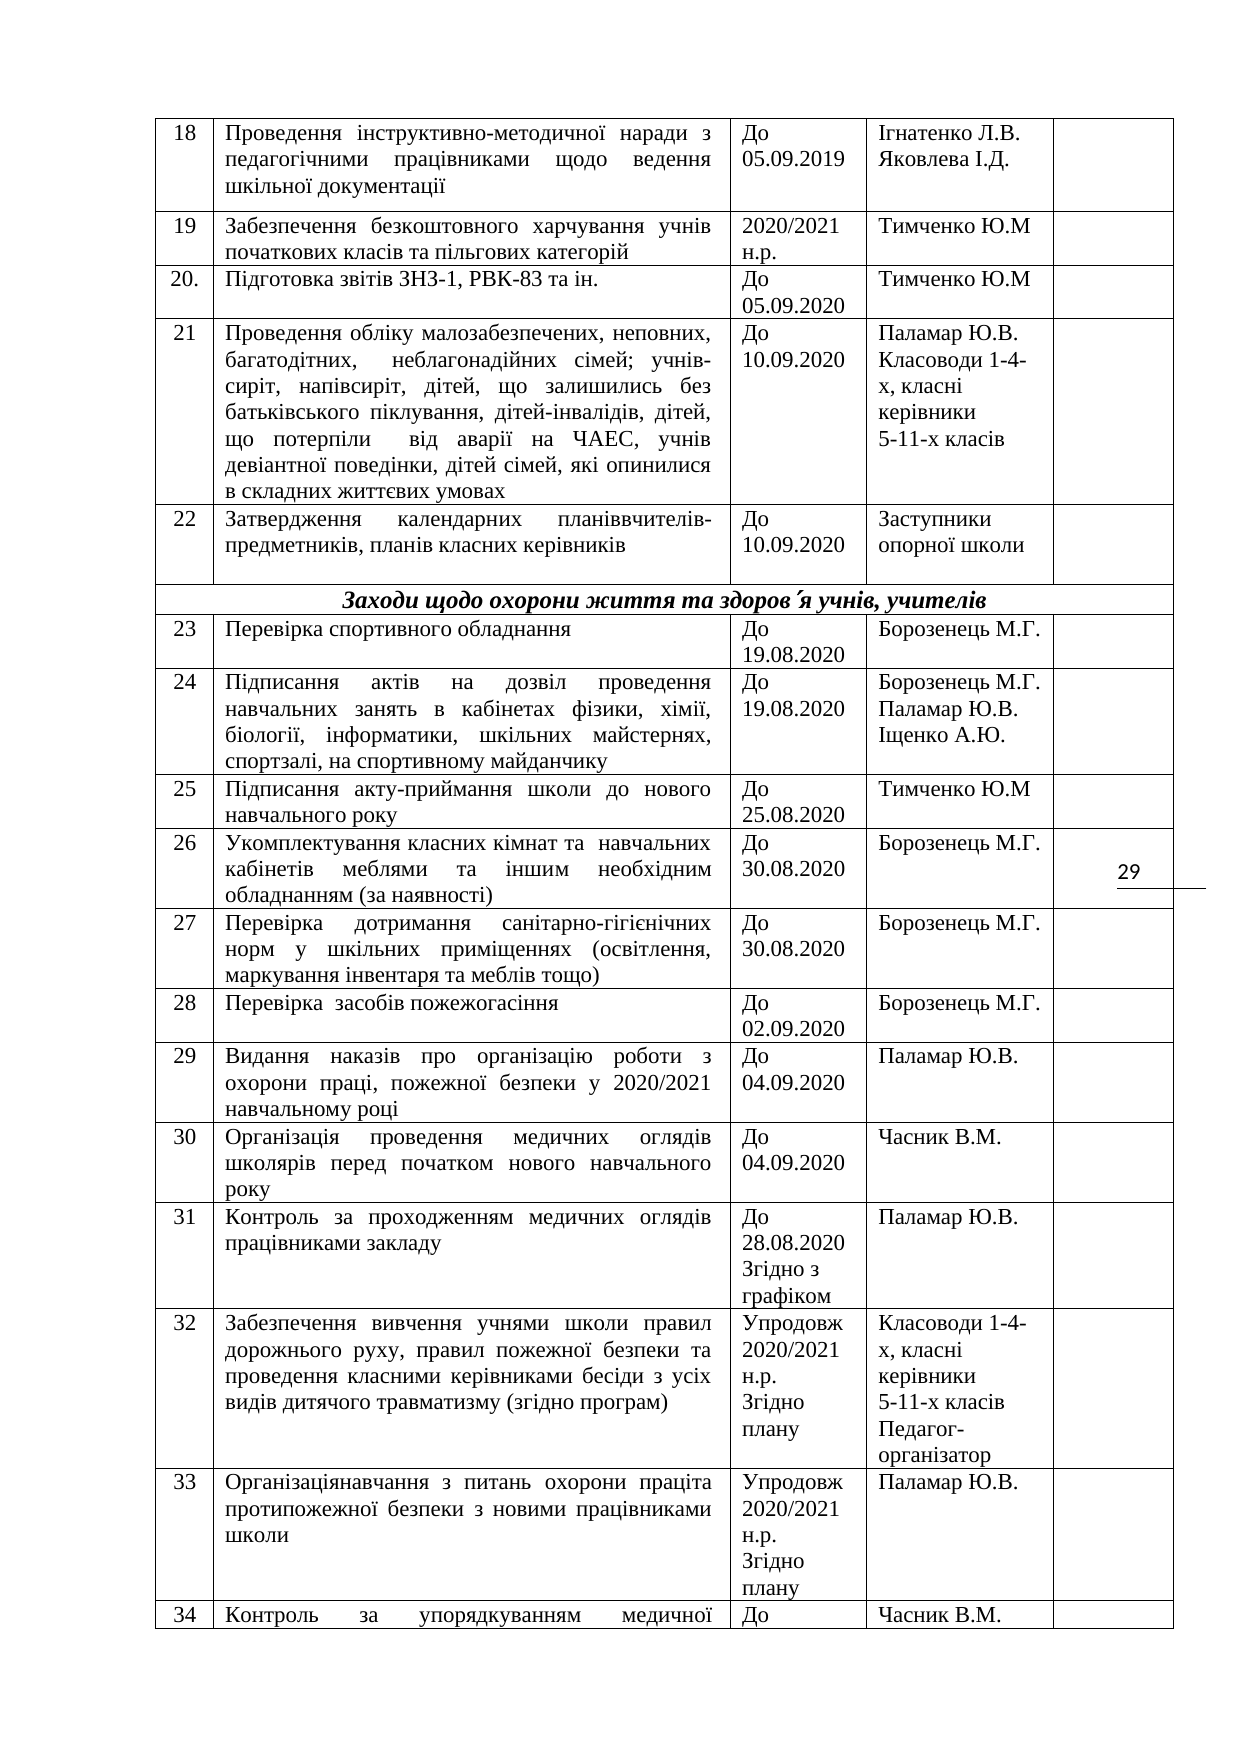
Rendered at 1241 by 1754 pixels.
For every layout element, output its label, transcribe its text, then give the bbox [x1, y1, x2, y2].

table_cell Паламар Ю.В. [867, 1469, 1053, 1600]
table_cell Перевірка засобів пожежогасіння [214, 989, 730, 1042]
table_cell [1054, 989, 1173, 1042]
table_cell 31 [156, 1203, 213, 1308]
table_cell [1054, 1123, 1173, 1202]
table_cell До 05.09.2020 [731, 266, 866, 318]
table_cell Укомплектування класних кімнат та навчальних кабінетів меблями та іншим необхідним обладнанням (за наявності) [214, 829, 730, 908]
table_cell До 28.08.2020 Згідно з графіком [731, 1203, 866, 1308]
table_cell Підписання актів на дозвіл проведення навчальних занять в кабінетах фізики, хімії, біології, інформатики, шкільних майстернях, спортзалі, на спортивному майданчику [214, 669, 730, 774]
table_cell [1054, 1309, 1173, 1467]
table_cell Борозенець М.Г. [867, 615, 1053, 667]
table_cell До 02.09.2020 [731, 1601, 866, 1628]
table_cell До 04.09.2020 [731, 1043, 866, 1122]
table_cell 21 [156, 319, 213, 504]
table_cell [1054, 1203, 1173, 1308]
table_cell Тимченко Ю.М [867, 775, 1053, 828]
table_cell Паламар Ю.В. [867, 1043, 1053, 1122]
table_cell 24 [156, 669, 213, 774]
table_cell Борозенець М.Г. [867, 829, 1053, 908]
table_cell Класоводи 1-4-х, класні керівники 5-11-х класів Педагог-організатор [867, 1309, 1053, 1467]
table_cell Тимченко Ю.М [867, 266, 1053, 318]
table_cell До 05.09.2019 [731, 119, 866, 211]
table_cell [1054, 829, 1173, 908]
table_cell Борозенець М.Г. [867, 909, 1053, 988]
table_cell Паламар Ю.В. Класоводи 1-4-х, класні керівники 5-11-х класів [867, 319, 1053, 504]
table_cell Перевірка спортивного обладнання [214, 615, 730, 667]
table_cell До 25.08.2020 [731, 775, 866, 828]
table_cell До 04.09.2020 [731, 1123, 866, 1202]
table_cell 2020/2021 н.р. [731, 212, 866, 264]
table_cell Ігнатенко Л.В. Яковлева І.Д. [867, 119, 1053, 211]
table_cell До 19.08.2020 [731, 615, 866, 667]
table_cell Забезпечення безкоштовного харчування учнів початкових класів та пільгових категорій [214, 212, 730, 264]
table_cell 26 [156, 829, 213, 908]
table_cell 22 [156, 505, 213, 584]
table_cell Упродовж 2020/2021 н.р. Згідно плану [731, 1469, 866, 1600]
table_cell [1054, 212, 1173, 264]
table_cell До 30.08.2020 [731, 909, 866, 988]
table_cell Заходи щодо охорони життя та здоровя учнів, учителів [156, 585, 1173, 614]
table_cell 30 [156, 1123, 213, 1202]
table_cell [1054, 669, 1173, 774]
table_cell Часник В.М. [867, 1123, 1053, 1202]
table_cell [1054, 505, 1173, 584]
table_cell [1054, 775, 1173, 828]
table_cell 28 [156, 989, 213, 1042]
table_cell До 10.09.2020 [731, 505, 866, 584]
table_cell Часник В.М. [867, 1601, 1053, 1628]
table_cell Упродовж 2020/2021 н.р. Згідно плану [731, 1309, 866, 1467]
table_cell Організаціянавчання з питань охорони праціта протипожежної безпеки з новими працівниками школи [214, 1469, 730, 1600]
table_cell Проведення інструктивно-методичної наради з педагогічними працівниками щодо ведення шкільної документації [214, 119, 730, 211]
table_cell 19 [156, 212, 213, 264]
table_cell До 02.09.2020 [731, 989, 866, 1042]
table_cell До 10.09.2020 [731, 319, 866, 504]
table_cell Перевірка дотримання санітарно-гігієнічних норм у шкільних приміщеннях (освітлення, маркування інвентаря та меблів тощо) [214, 909, 730, 988]
table_cell Заступники опорної школи [867, 505, 1053, 584]
table_cell [1054, 909, 1173, 988]
table_cell [1054, 119, 1173, 211]
table_cell [1054, 1469, 1173, 1600]
table_cell 18 [156, 119, 213, 211]
table_cell [1054, 615, 1173, 667]
table_cell 23 [156, 615, 213, 667]
table_cell 20. [156, 266, 213, 318]
table_cell Тимченко Ю.М [867, 212, 1053, 264]
table_cell [1054, 1601, 1173, 1628]
table_cell Паламар Ю.В. [867, 1203, 1053, 1308]
table_cell Підготовка звітів ЗНЗ-1, РВК-83 та ін. [214, 266, 730, 318]
table_cell Забезпечення вивчення учнями школи правил дорожнього руху, правил пожежної безпеки та проведення класними керівниками бесіди з усіх видів дитячого травматизму (згідно програм) [214, 1309, 730, 1467]
table_cell Проведення обліку малозабезпечених, неповних, багатодітних, неблагонадійних сімей; учнів-сиріт, напівсиріт, дітей, що залишились без батьківського піклування, дітей-інвалідів, дітей, що потерпіли від аварії на ЧАЕС, учнів девіантної поведінки, дітей сімей, які опинилися в складних життєвих умовах [214, 319, 730, 504]
table_cell [1054, 266, 1173, 318]
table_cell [214, 1601, 730, 1628]
table_cell 34 [156, 1601, 213, 1628]
table_cell Підписання акту-приймання школи до нового навчального року [214, 775, 730, 828]
table_cell 29 [156, 1043, 213, 1122]
table_cell 25 [156, 775, 213, 828]
table_cell Затвердження календарних планіввчителів-предметників, планів класних керівників [214, 505, 730, 584]
table_cell [1054, 1043, 1173, 1122]
table_cell Контроль за проходженням медичних оглядів працівниками закладу [214, 1203, 730, 1308]
table_cell До30.08.2020 [731, 829, 866, 908]
table_cell Організація проведення медичних оглядів школярів перед початком нового навчального року [214, 1123, 730, 1202]
table_cell 27 [156, 909, 213, 988]
table_cell 32 [156, 1309, 213, 1467]
table_cell До 19.08.2020 [731, 669, 866, 774]
table_cell Видання наказів про організацію роботи з охорони праці, пожежної безпеки у 2020/2021 навчальному році [214, 1043, 730, 1122]
table_cell Борозенець М.Г. Паламар Ю.В. Іщенко А.Ю. [867, 669, 1053, 774]
table_cell Борозенець М.Г. [867, 989, 1053, 1042]
table_cell 33 [156, 1469, 213, 1600]
table_cell [1054, 319, 1173, 504]
